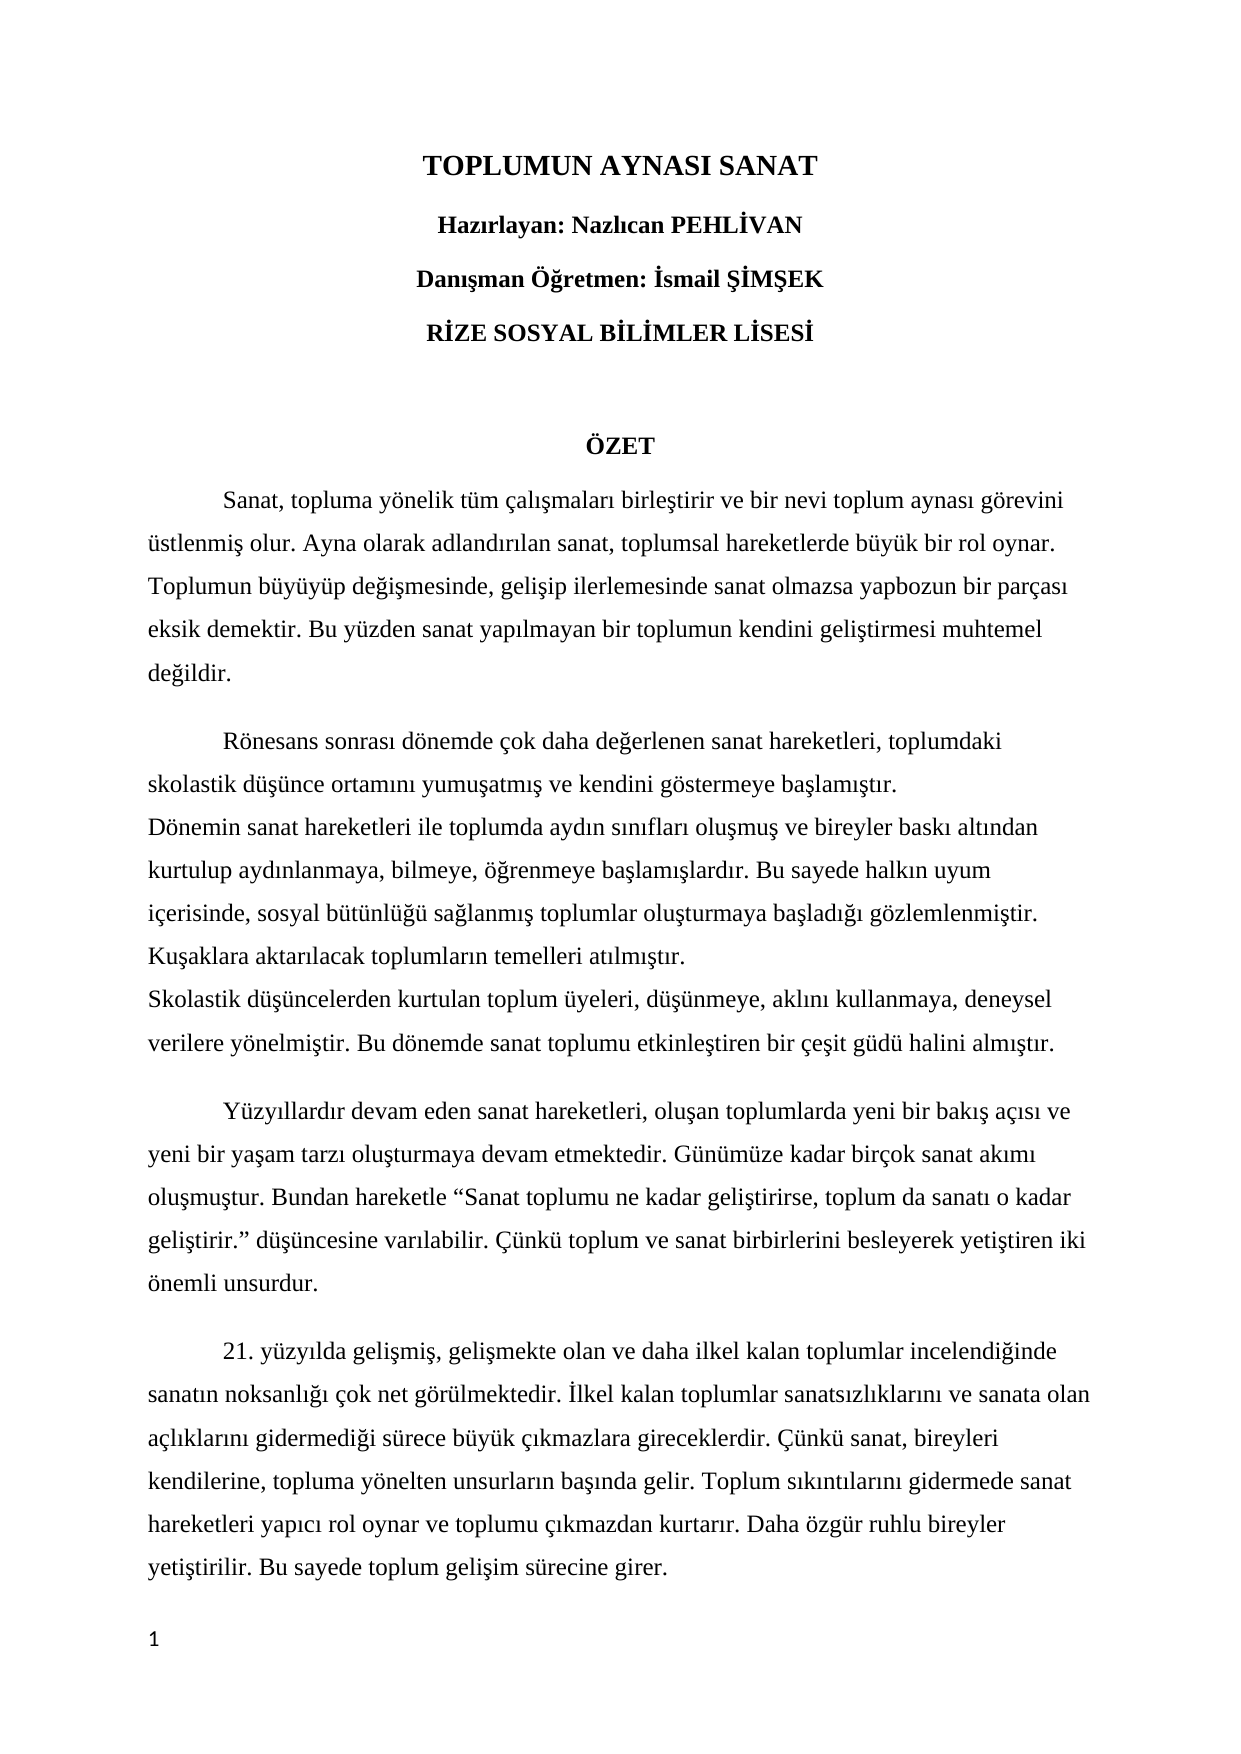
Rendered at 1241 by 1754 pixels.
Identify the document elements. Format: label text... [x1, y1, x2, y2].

text 21. yüzyılda gelişmiş, gelişmekte olan ve daha ilkel kalan toplumlar incelendiğinde sanatın noksanlığı çok net görülmektedir. İlkel kalan toplumlar sanatsızlıklarını ve sanata olan açlıklarını gidermediği sürece büyük çıkmazlara gireceklerdir. Çünkü sanat, bireyleri kendilerine, topluma yönelten unsurların başında gelir. Toplum sıkıntılarını gidermede sanat hareketleri yapıcı rol oynar ve toplumu çıkmazdan kurtarır. Daha özgür ruhlu bireyler yetiştirilir. Bu sayede toplum gelişim sürecine girer. [148, 1336, 1093, 1581]
text Danışman Öğretmen: İsmail ŞİMŞEK [148, 264, 1093, 293]
text Skolastik düşüncelerden kurtulan toplum üyeleri, düşünmeye, aklını kullanmaya, deneysel verilere yönelmiştir. Bu dönemde sanat toplumu etkinleştiren bir çeşit güdü halini almıştır. [148, 984, 1093, 1056]
text Dönemin sanat hareketleri ile toplumda aydın sınıfları oluşmuş ve bireyler baskı altından kurtulup aydınlanmaya, bilmeye, öğrenmeye başlamışlardır. Bu sayede halkın uyum içerisinde, sosyal bütünlüğü sağlanmış toplumlar oluşturmaya başladığı gözlemlenmiştir. Kuşaklara aktarılacak toplumların temelleri atılmıştır. [148, 812, 1093, 970]
text Rönesans sonrası dönemde çok daha değerlenen sanat hareketleri, toplumdaki skolastik düşünce ortamını yumuşatmış ve kendini göstermeye başlamıştır. [148, 726, 1093, 798]
text Sanat, topluma yönelik tüm çalışmaları birleştirir ve bir nevi toplum aynası görevini üstlenmiş olur. Ayna olarak adlandırılan sanat, toplumsal hareketlerde büyük bir rol oynar. Toplumun büyüyüp değişmesinde, gelişip ilerlemesinde sanat olmazsa yapbozun bir parçası eksik demektir. Bu yüzden sanat yapılmayan bir toplumun kendini geliştirmesi muhtemel değildir. [148, 485, 1093, 686]
text ÖZET [148, 431, 1093, 460]
text RİZE SOSYAL BİLİMLER LİSESİ [148, 318, 1093, 347]
text Hazırlayan: Nazlıcan PEHLİVAN [148, 210, 1093, 239]
text TOPLUMUN AYNASI SANAT [148, 148, 1093, 181]
text Yüzyıllardır devam eden sanat hareketleri, oluşan toplumlarda yeni bir bakış açısı ve yeni bir yaşam tarzı oluşturmaya devam etmektedir. Günümüze kadar birçok sanat akımı oluşmuştur. Bundan hareketle “Sanat toplumu ne kadar geliştirirse, toplum da sanatı o kadar geliştirir.” düşüncesine varılabilir. Çünkü toplum ve sanat birbirlerini besleyerek yetiştiren iki önemli unsurdur. [148, 1096, 1093, 1297]
